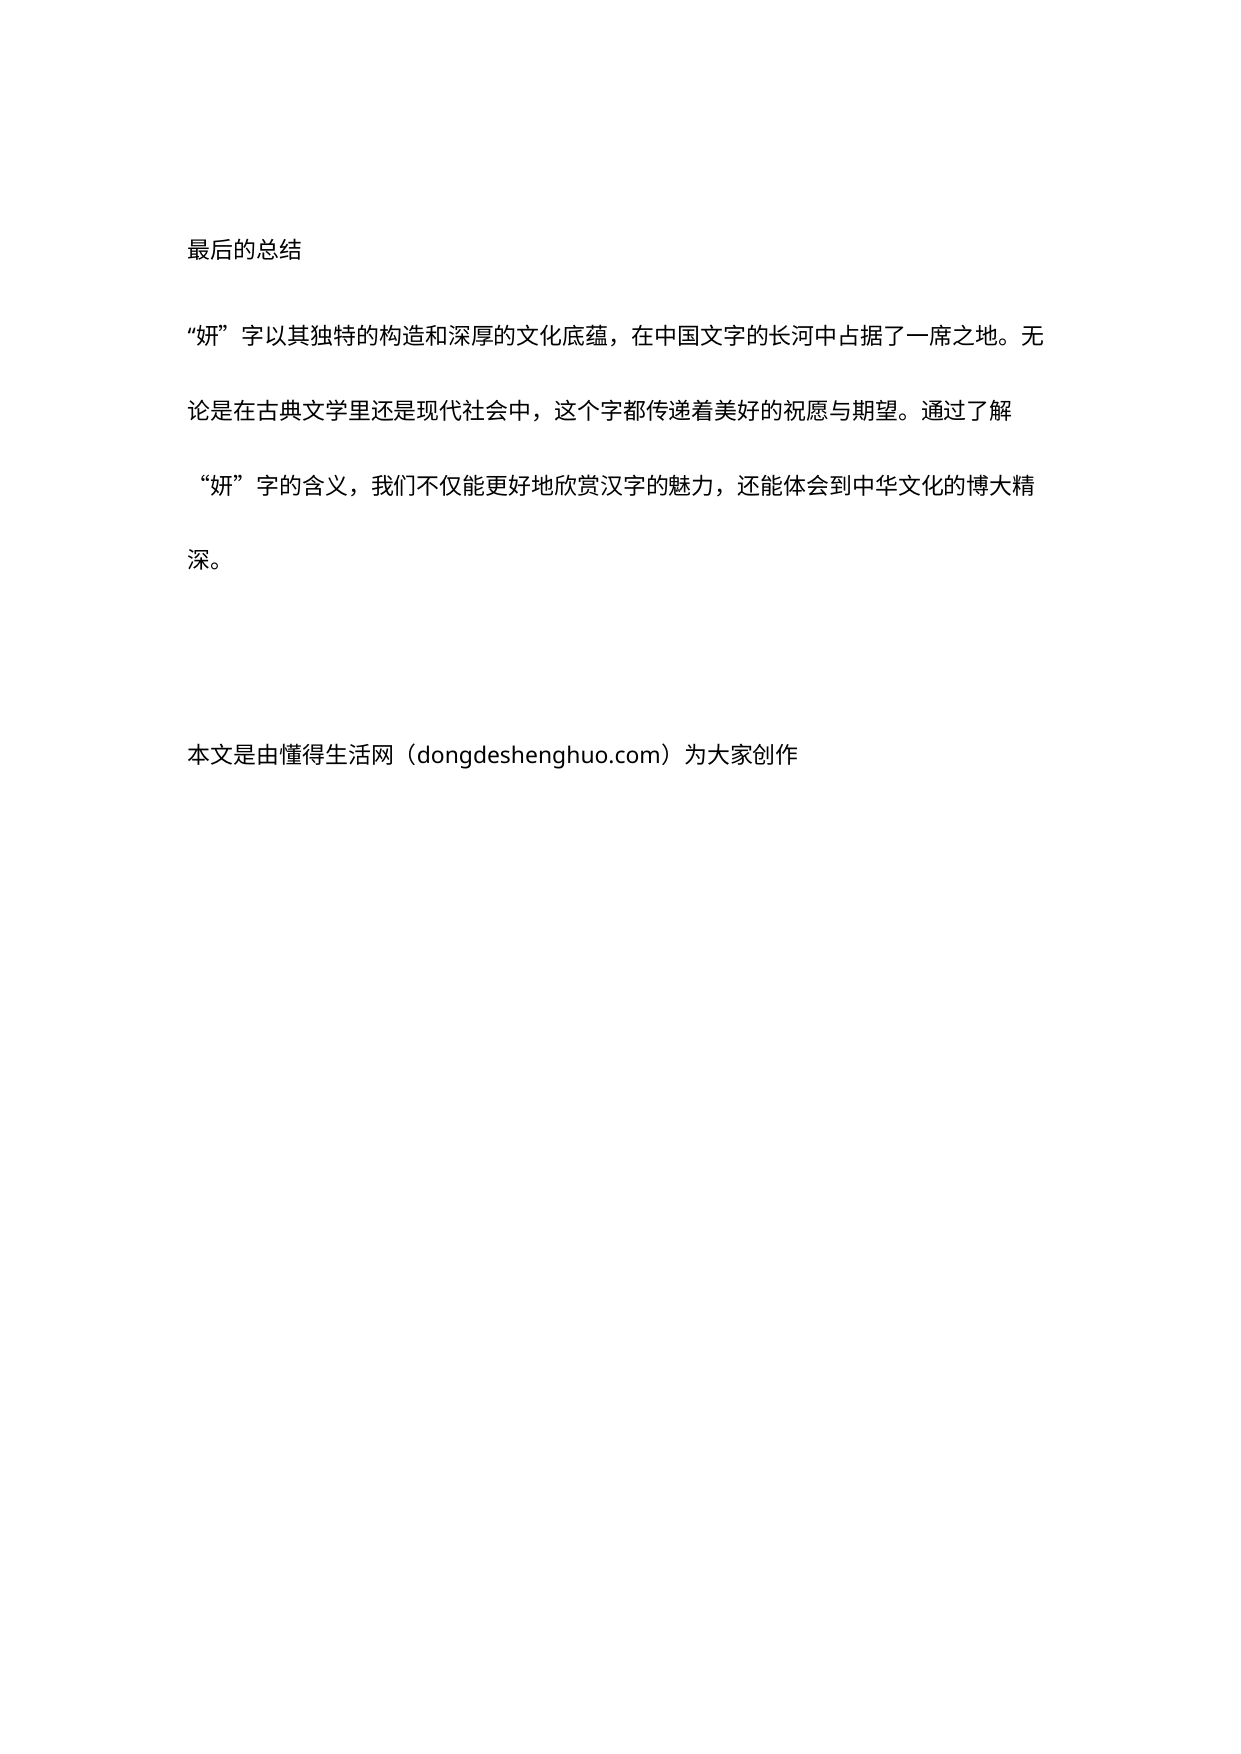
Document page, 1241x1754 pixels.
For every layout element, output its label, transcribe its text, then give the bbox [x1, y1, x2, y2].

text 本文是由懂得生活网（dongdeshenghuo.com）为大家创作 [187, 721, 1053, 786]
text 最后的总结 [187, 216, 1053, 281]
text “妍”字以其独特的构造和深厚的文化底蕴，在中国文字的长河中占据了一席之地。无论是在古典文学里还是现代社会中，这个字都传递着美好的祝愿与期望。通过了解“妍”字的含义，我们不仅能更好地欣赏汉字的魅力，还能体会到中华文化的博大精深。 [187, 302, 1053, 591]
